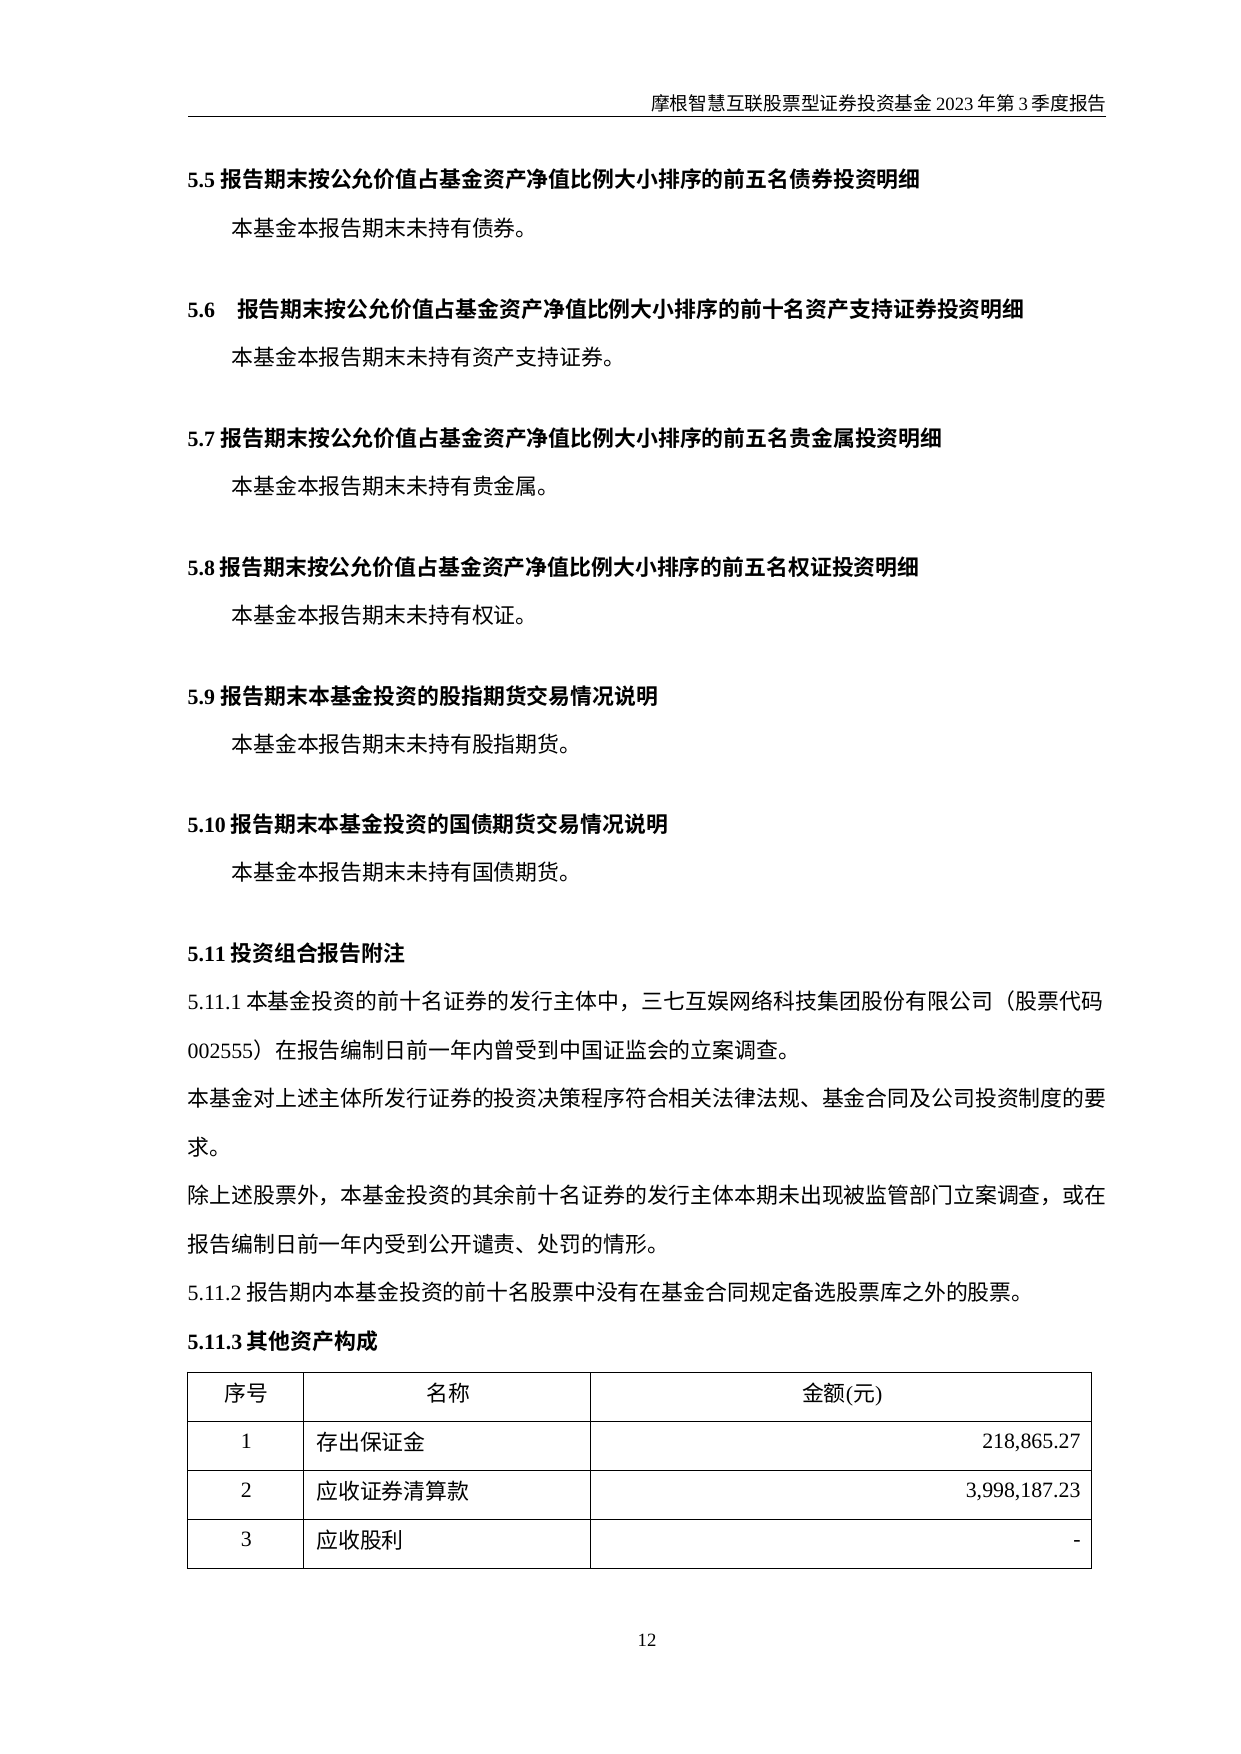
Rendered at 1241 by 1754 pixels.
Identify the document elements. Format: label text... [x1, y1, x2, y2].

table_cell 存出保证金 [304, 1422, 590, 1470]
text 除上述股票外，本基金投资的其余前十名证券的发行主体本期未出现被监管部门立案调查，或在报告编制日前一年内受到公开谴责、处罚的情形。 [187, 1178, 1106, 1259]
table_header 序号 [188, 1373, 303, 1421]
text 本基金本报告期末未持有股指期货。 [187, 726, 1106, 759]
text 本基金本报告期末未持有权证。 [187, 598, 1106, 630]
table_cell 218,865.27 [591, 1422, 1091, 1470]
text 5.6 报告期末按公允价值占基金资产净值比例大小排序的前十名资产支持证券投资明细 [187, 291, 1106, 324]
table_cell 2 [188, 1471, 303, 1519]
text 5.5 报告期末按公允价值占基金资产净值比例大小排序的前五名债券投资明细 [187, 162, 1106, 194]
text 本基金对上述主体所发行证券的投资决策程序符合相关法律法规、基金合同及公司投资制度的要求。 [187, 1081, 1106, 1162]
text 5.9 报告期末本基金投资的股指期货交易情况说明 [187, 679, 1106, 710]
text 5.7 报告期末按公允价值占基金资产净值比例大小排序的前五名贵金属投资明细 [187, 420, 1106, 453]
text 5.10报告期末本基金投资的国债期货交易情况说明 [187, 807, 1106, 839]
table_cell - [591, 1520, 1091, 1568]
table_header 名称 [304, 1373, 590, 1421]
table_header 金额(元) [591, 1373, 1091, 1421]
text 本基金本报告期末未持有债券。 [187, 210, 1106, 243]
text 5.8报告期末按公允价值占基金资产净值比例大小排序的前五名权证投资明细 [187, 549, 1106, 582]
table_cell 3,998,187.23 [591, 1471, 1091, 1519]
text 本基金本报告期末未持有贵金属。 [187, 469, 1106, 501]
text 5.11投资组合报告附注 [187, 935, 1106, 968]
text 5.11.1本基金投资的前十名证券的发行主体中，三七互娱网络科技集团股份有限公司（股票代码002555）在报告编制日前一年内曾受到中国证监会的立案调查。 [187, 984, 1106, 1065]
text 本基金本报告期末未持有资产支持证券。 [187, 339, 1106, 372]
table_cell 1 [188, 1422, 303, 1470]
table_cell 应收证券清算款 [304, 1471, 590, 1519]
text 5.11.2报告期内本基金投资的前十名股票中没有在基金合同规定备选股票库之外的股票。 [187, 1275, 1106, 1307]
table_cell 3 [188, 1520, 303, 1568]
text 5.11.3其他资产构成 [187, 1323, 1106, 1356]
text 本基金本报告期末未持有国债期货。 [187, 854, 1106, 887]
table_cell 应收股利 [304, 1520, 590, 1568]
